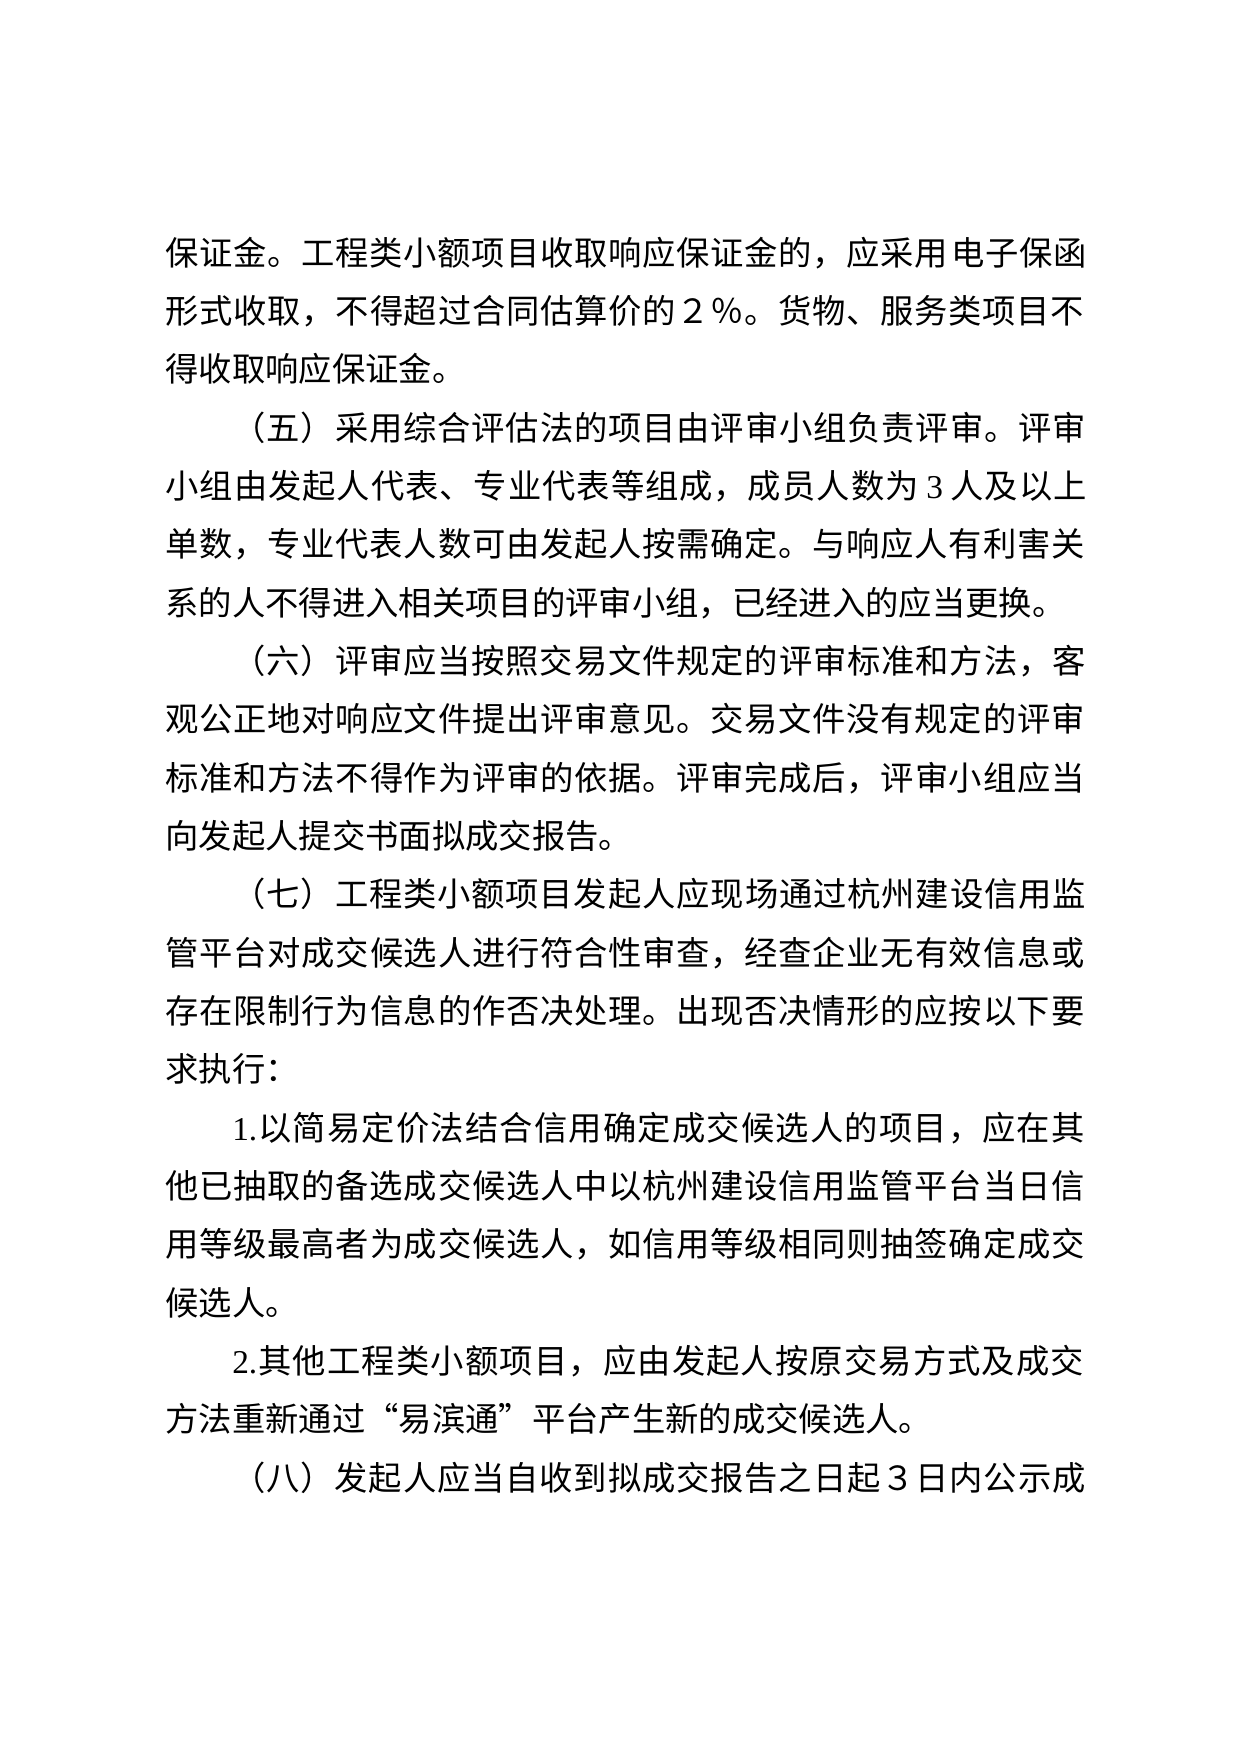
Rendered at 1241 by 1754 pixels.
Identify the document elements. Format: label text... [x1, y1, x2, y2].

text 1.以简易定价法结合信用确定成交候选人的项目，应在其他已抽取的备选成交候选人中以杭州建设信用监管平台当日信用等级最高者为成交候选人，如信用等级相同则抽签确定成交候选人。 [165, 1093, 1087, 1327]
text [165, 1443, 1087, 1502]
text 2.其他工程类小额项目，应由发起人按原交易方式及成交方法重新通过“易滨通”平台产生新的成交候选人。 [165, 1327, 1087, 1443]
text （六）评审应当按照交易文件规定的评审标准和方法，客观公正地对响应文件提出评审意见。交易文件没有规定的评审标准和方法不得作为评审的依据。评审完成后，评审小组应当向发起人提交书面拟成交报告。 [165, 627, 1087, 860]
text （七）工程类小额项目发起人应现场通过杭州建设信用监管平台对成交候选人进行符合性审查，经查企业无有效信息或存在限制行为信息的作否决处理。出现否决情形的应按以下要求执行： [165, 860, 1087, 1093]
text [165, 218, 1087, 393]
text （五）采用综合评估法的项目由评审小组负责评审。评审小组由发起人代表、专业代表等组成，成员人数为3人及以上单数，专业代表人数可由发起人按需确定。与响应人有利害关系的人不得进入相关项目的评审小组，已经进入的应当更换。 [165, 393, 1087, 627]
